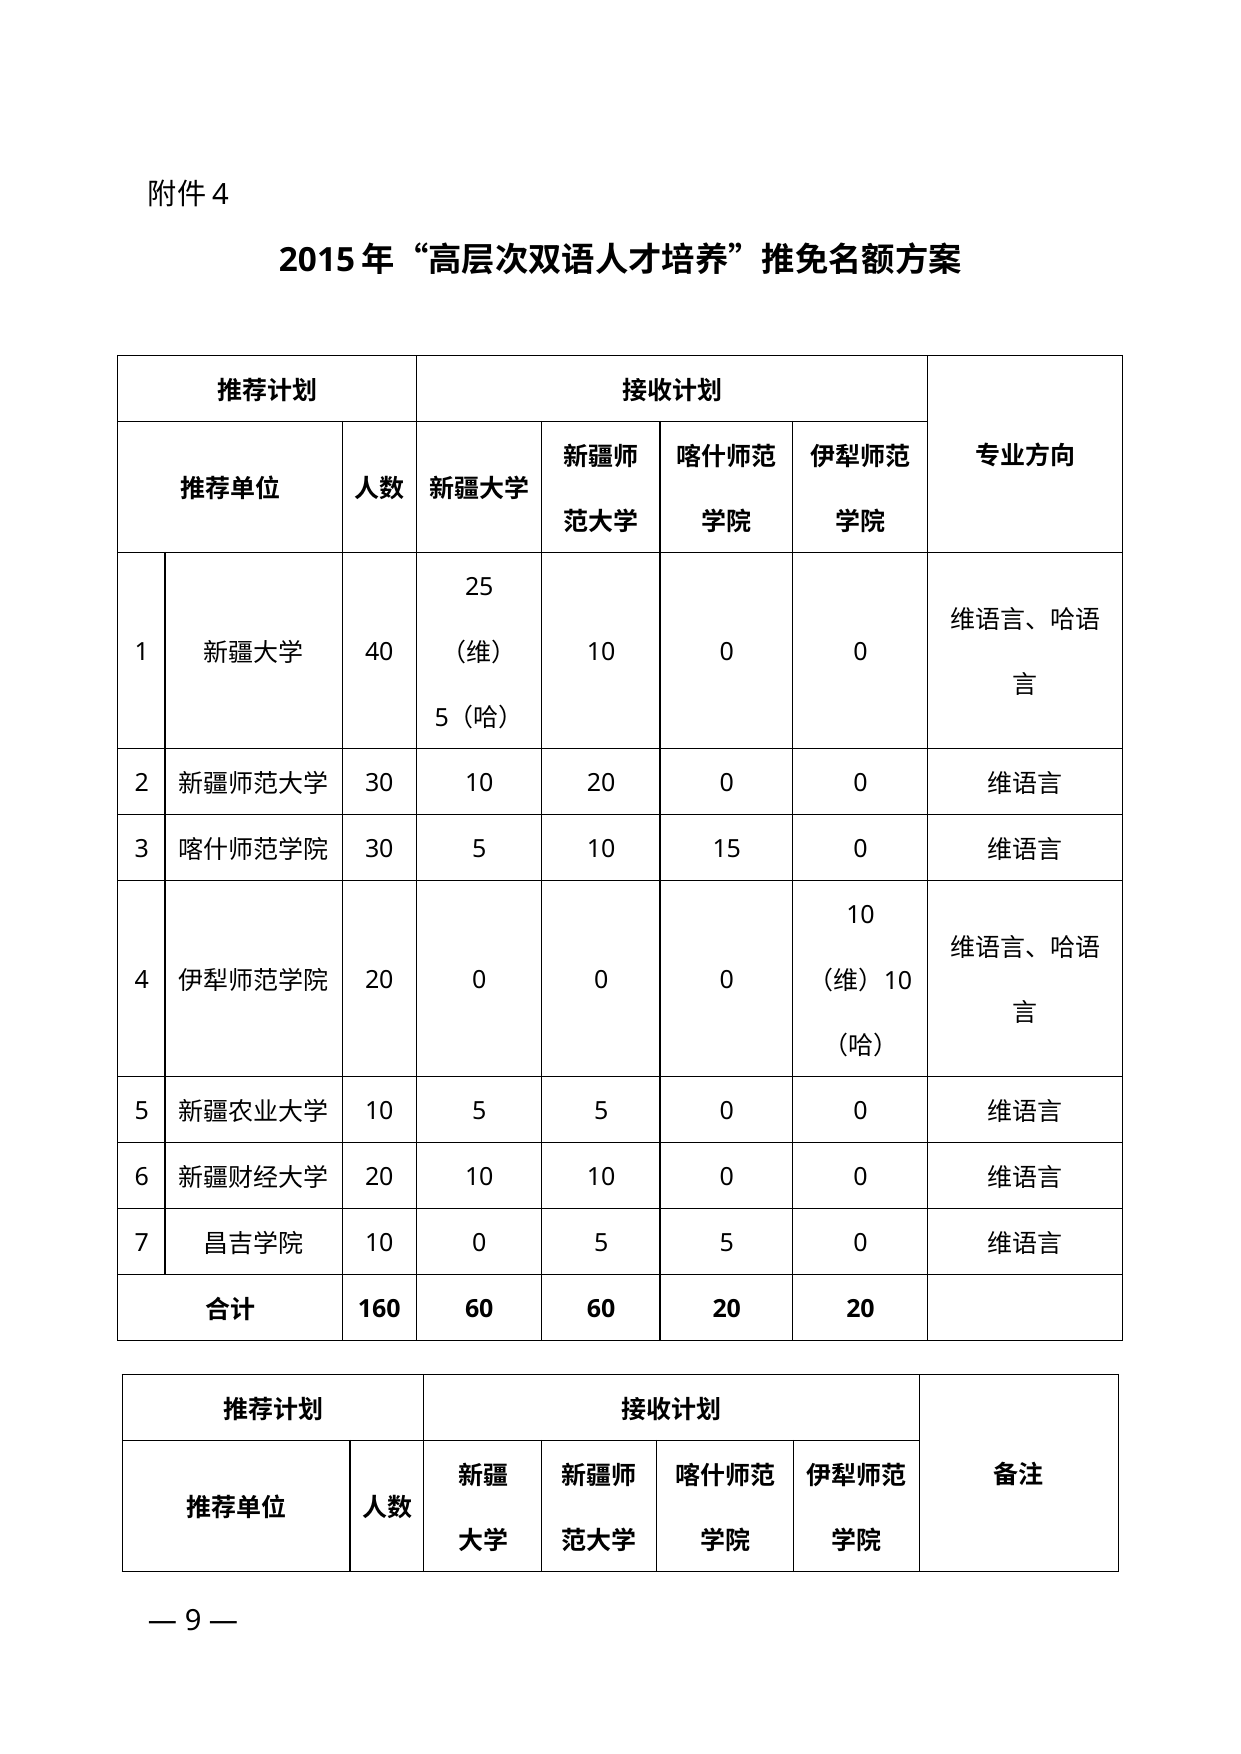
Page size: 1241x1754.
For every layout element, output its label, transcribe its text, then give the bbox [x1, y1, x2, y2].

table_cell 160 [343, 1275, 416, 1340]
table_cell 0 [542, 881, 659, 1076]
table_cell 推荐单位 [123, 1441, 349, 1571]
table_cell 0 [661, 1077, 792, 1142]
table_header 推荐计划 [123, 1375, 423, 1440]
table_cell 5 [118, 1077, 164, 1142]
table_cell 60 [417, 1275, 541, 1340]
table_cell 维语言 [928, 1143, 1122, 1208]
table_cell 0 [661, 1143, 792, 1208]
table_cell 新疆 大学 [424, 1441, 541, 1571]
table_cell 3 [118, 815, 164, 880]
table_cell 伊犁师范学院 [166, 881, 342, 1076]
table_cell 20 [343, 881, 416, 1076]
table_cell 5 [661, 1209, 792, 1274]
table_cell 60 [542, 1275, 659, 1340]
table_cell 新疆财经大学 [166, 1143, 342, 1208]
table_cell 喀什师范学院 [166, 815, 342, 880]
table_cell 0 [661, 881, 792, 1076]
table_cell 1 [118, 553, 164, 748]
table_cell 新疆师 范大学 [542, 422, 659, 552]
table_cell 20 [661, 1275, 792, 1340]
table_cell 维语言 [928, 1209, 1122, 1274]
table_cell 5 [542, 1077, 659, 1142]
table_cell 0 [417, 881, 541, 1076]
table_cell 10 [417, 749, 541, 814]
table_cell 25（维） 5（哈） [417, 553, 541, 748]
table_cell 推荐单位 [118, 422, 342, 552]
text 2015年“高层次双语人才培养”推免名额方案 [148, 225, 1092, 290]
table_cell 0 [793, 815, 927, 880]
table_cell 2 [118, 749, 164, 814]
table_cell 合计 [118, 1275, 342, 1340]
table_cell 10 [343, 1209, 416, 1274]
table_cell 10 [343, 1077, 416, 1142]
table_cell 人数 [351, 1441, 423, 1571]
table_header 接收计划 [417, 356, 927, 421]
table_cell 0 [661, 749, 792, 814]
table_cell 40 [343, 553, 416, 748]
table_cell 伊犁师范学院 [794, 1441, 919, 1571]
table_cell 4 [118, 881, 164, 1076]
table_cell 0 [417, 1209, 541, 1274]
table_cell 5 [417, 815, 541, 880]
table_cell 20 [542, 749, 659, 814]
table_cell 10（维）10（哈） [793, 881, 927, 1076]
table_header 接收计划 [424, 1375, 919, 1440]
table_cell 10 [417, 1143, 541, 1208]
table_cell 喀什师范学院 [657, 1441, 793, 1571]
table_cell 0 [793, 1077, 927, 1142]
table_cell 5 [542, 1209, 659, 1274]
table_header 推荐计划 [118, 356, 416, 421]
table_header 备注 [920, 1375, 1118, 1571]
table_cell 维语言 [928, 1077, 1122, 1142]
table_cell 新疆师范大学 [166, 749, 342, 814]
table_cell 5 [417, 1077, 541, 1142]
table_cell 维语言 [928, 749, 1122, 814]
table_cell 新疆师范大学 [542, 1441, 656, 1571]
table_cell 0 [793, 553, 927, 748]
table_cell 维语言 [928, 815, 1122, 880]
table_cell 20 [343, 1143, 416, 1208]
table_cell 30 [343, 815, 416, 880]
table_cell 10 [542, 1143, 659, 1208]
table_cell 人数 [343, 422, 416, 552]
table_cell 10 [542, 815, 659, 880]
table_cell 维语言、哈语言 [928, 881, 1122, 1076]
table_cell 维语言、哈语言 [928, 553, 1122, 748]
table_cell [928, 1275, 1122, 1340]
table_cell 新疆大学 [166, 553, 342, 748]
table_cell 20 [793, 1275, 927, 1340]
table_cell 0 [661, 553, 792, 748]
table_cell 喀什师范学院 [661, 422, 792, 552]
table_cell 昌吉学院 [166, 1209, 342, 1274]
table_cell 10 [542, 553, 659, 748]
table_cell 30 [343, 749, 416, 814]
table_header 专业方向 [928, 356, 1122, 552]
table_cell 0 [793, 749, 927, 814]
table_cell 6 [118, 1143, 164, 1208]
table_cell 伊犁师范学院 [793, 422, 927, 552]
table_cell 0 [793, 1143, 927, 1208]
table_cell 7 [118, 1209, 164, 1274]
text 附件4 [148, 160, 1092, 225]
table_cell 新疆农业大学 [166, 1077, 342, 1142]
table_cell 15 [661, 815, 792, 880]
table_cell 新疆大学 [417, 422, 541, 552]
table_cell 0 [793, 1209, 927, 1274]
